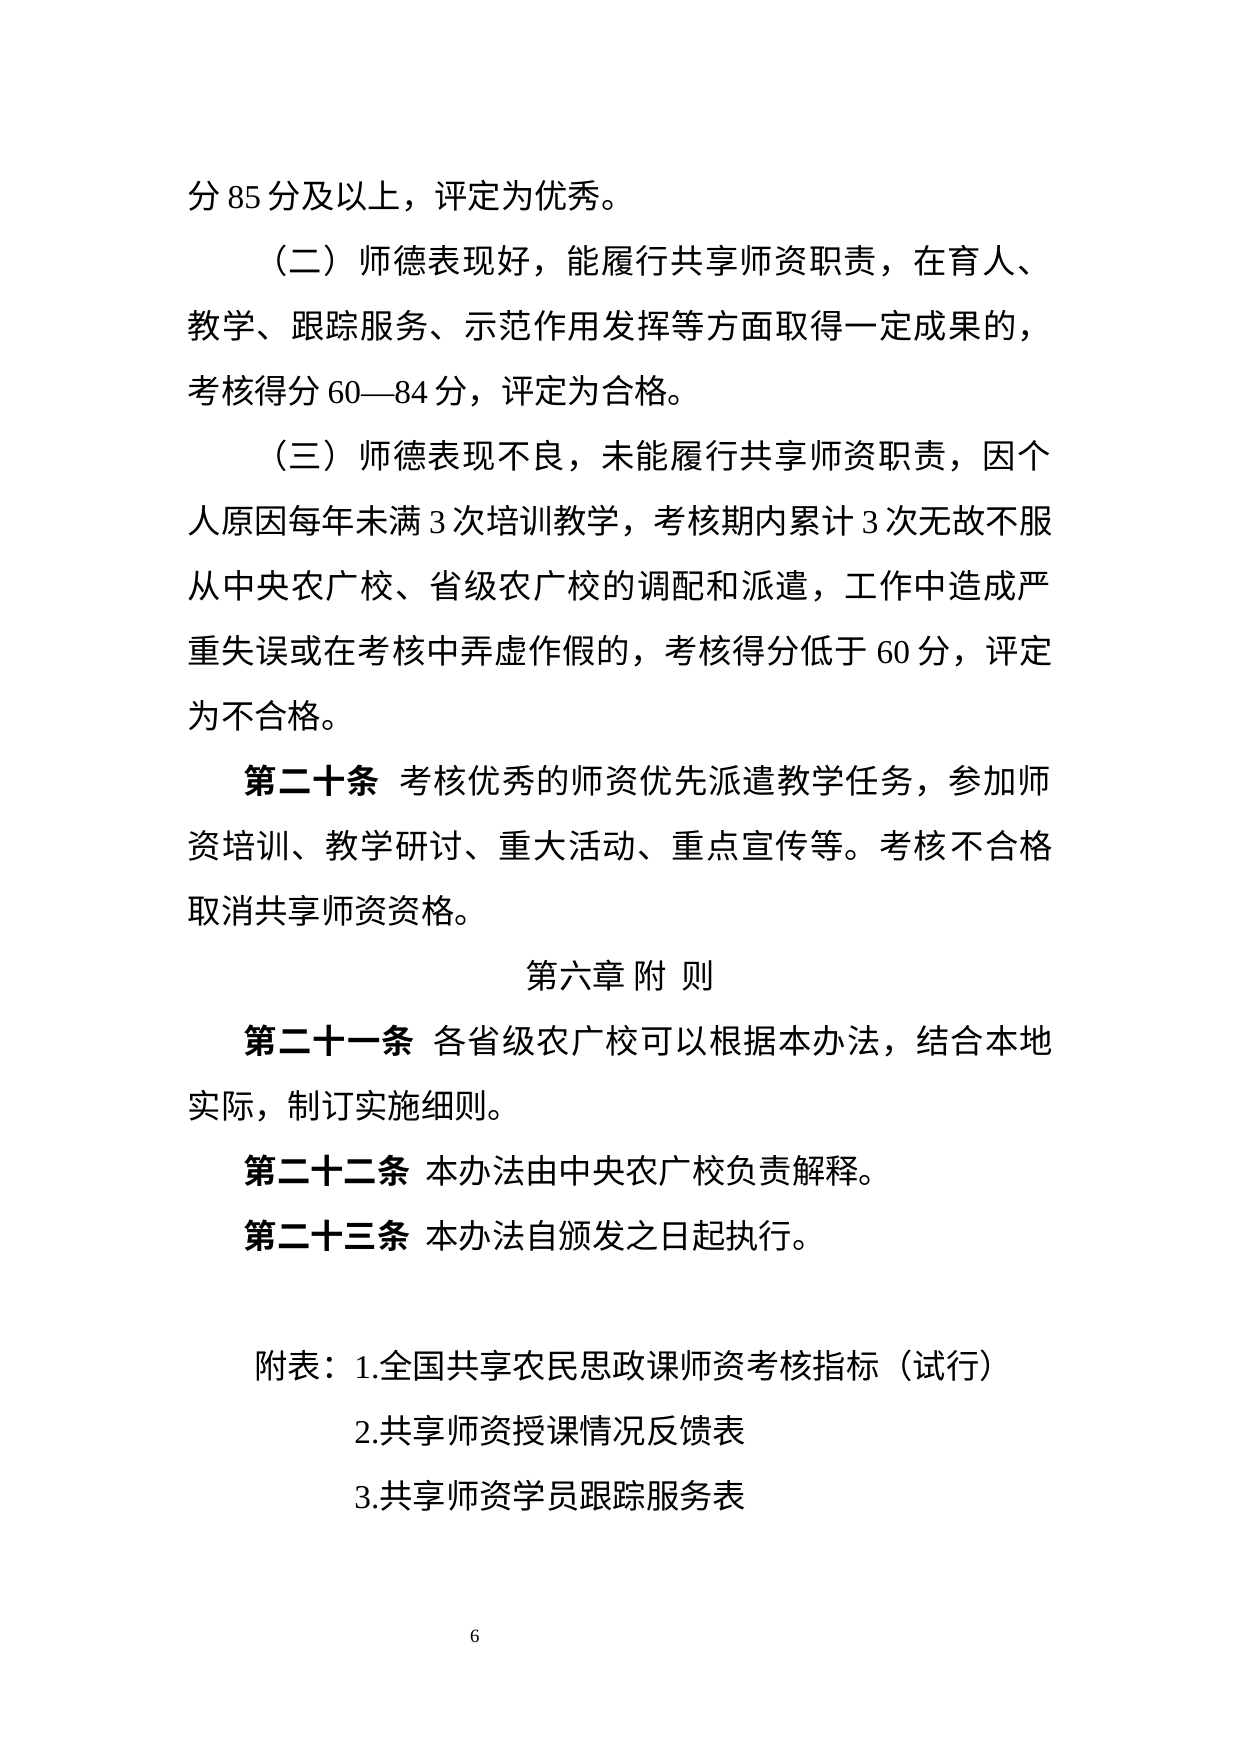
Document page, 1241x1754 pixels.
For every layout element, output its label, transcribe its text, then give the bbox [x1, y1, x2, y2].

text 第六章 附 则 [187, 942, 1053, 1007]
text 第二十二条 本办法由中央农广校负责解释。 [187, 1137, 1053, 1202]
text 第二十一条 各省级农广校可以根据本办法，结合本地实际，制订实施细则。 [187, 1007, 1053, 1137]
text 第二十三条 本办法自颁发之日起执行。 [187, 1202, 1053, 1267]
text （二）师德表现好，能履行共享师资职责，在育人、教学、跟踪服务、示范作用发挥等方面取得一定成果的，考核得分60—84分，评定为合格。 [187, 227, 1053, 422]
text 3.共享师资学员跟踪服务表 [187, 1462, 1053, 1527]
text （三）师德表现不良，未能履行共享师资职责，因个人原因每年未满3次培训教学，考核期内累计3次无故不服从中央农广校、省级农广校的调配和派遣，工作中造成严重失误或在考核中弄虚作假的，考核得分低于60分，评定为不合格。 [187, 422, 1053, 747]
text 2.共享师资授课情况反馈表 [187, 1397, 1053, 1462]
text 附表：1.全国共享农民思政课师资考核指标（试行） [187, 1332, 1053, 1397]
text 第二十条 考核优秀的师资优先派遣教学任务，参加师资培训、教学研讨、重大活动、重点宣传等。考核不合格取消共享师资资格。 [187, 747, 1053, 942]
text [187, 162, 1053, 227]
